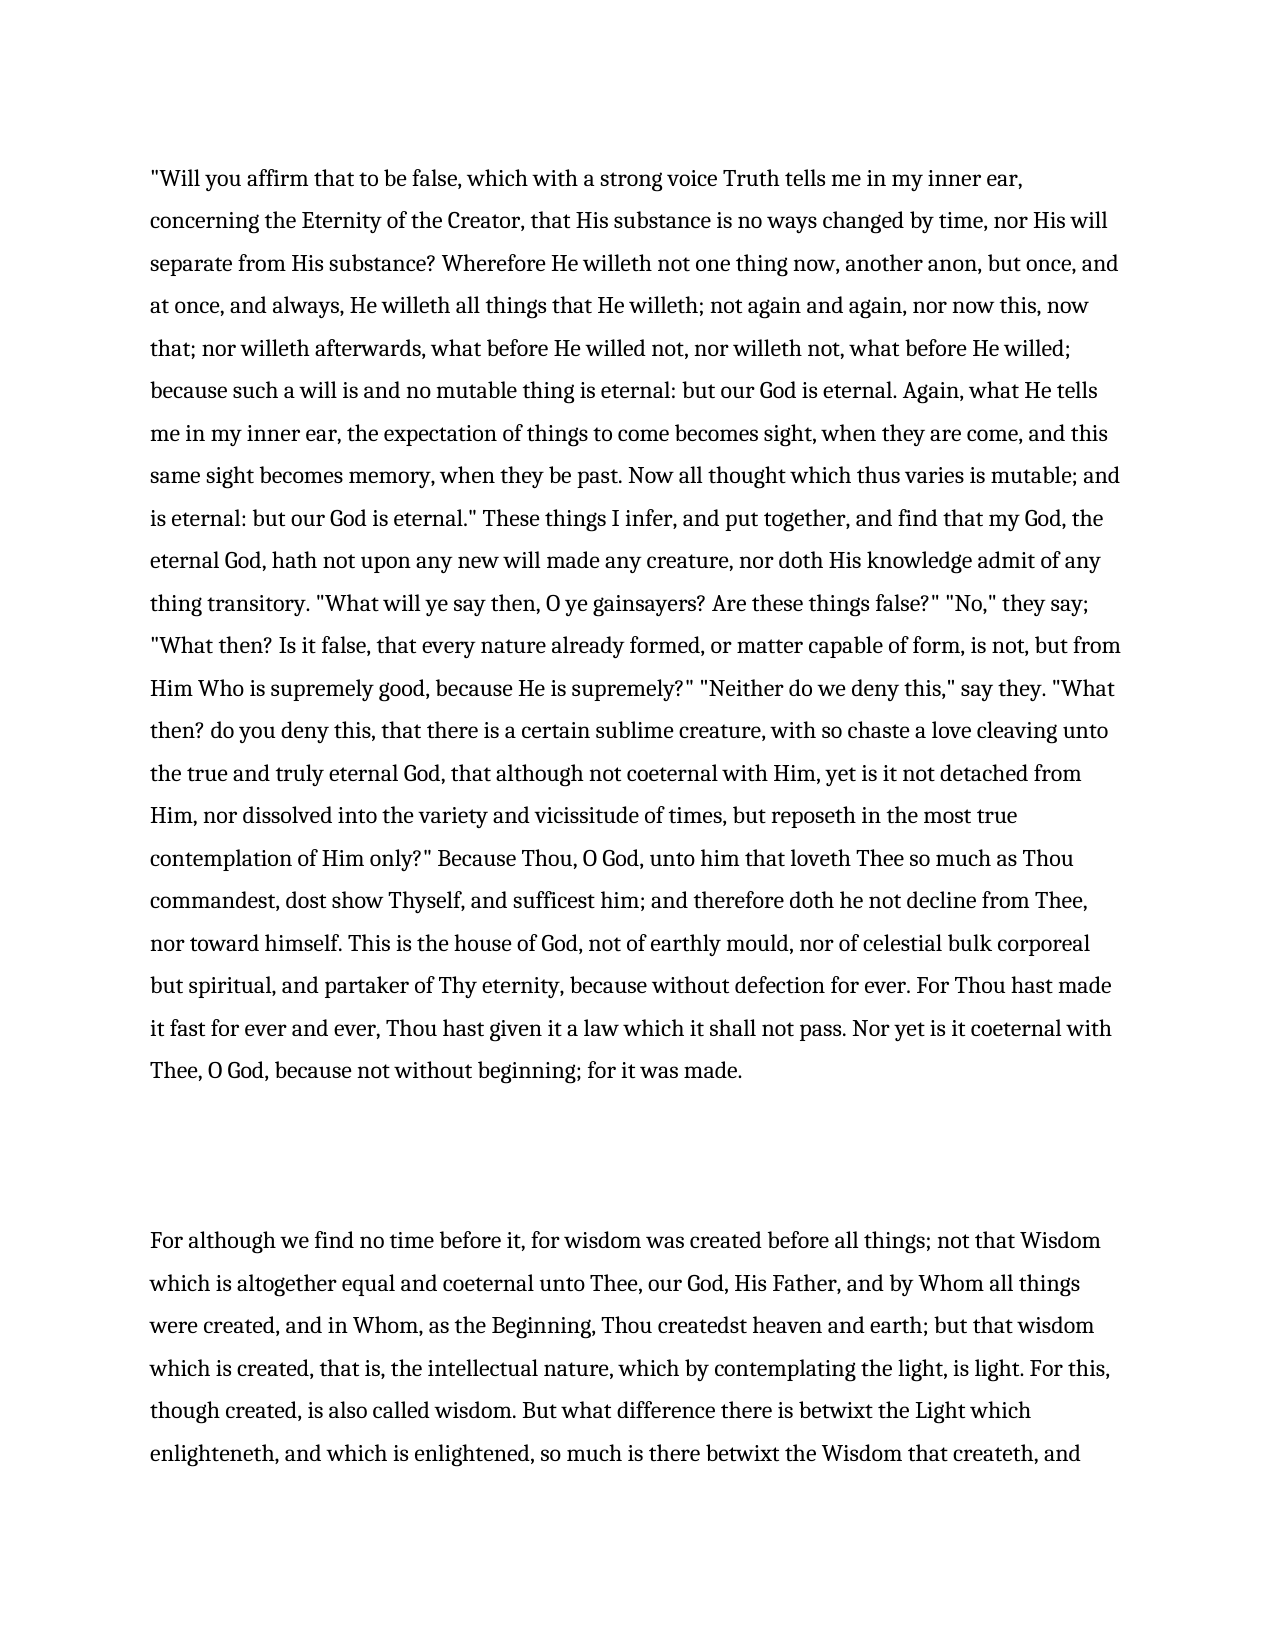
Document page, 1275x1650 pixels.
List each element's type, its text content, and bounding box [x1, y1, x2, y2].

text "Will you affirm that to be false, which with a strong voice Truth tells me in my inner ear, concerning the Eternity of the Creator, that His substance is no ways changed by time, nor His will separate from His substance? Wherefore He willeth not one thing now, another anon, but once, and at once, and always, He willeth all things that He willeth; not again and again, nor now this, now that; nor willeth afterwards, what before He willed not, nor willeth not, what before He willed; because such a will is and no mutable thing is eternal: but our God is eternal. Again, what He tells me in my inner ear, the expectation of things to come becomes sight, when they are come, and this same sight becomes memory, when they be past. Now all thought which thus varies is mutable; and is eternal: but our God is eternal." These things I infer, and put together, and find that my God, the eternal God, hath not upon any new will made any creature, nor doth His knowledge admit of any thing transitory. "What will ye say then, O ye gainsayers? Are these things false?" "No," they say; "What then? Is it false, that every nature already formed, or matter capable of form, is not, but from Him Who is supremely good, because He is supremely?" "Neither do we deny this," say they. "What then? do you deny this, that there is a certain sublime creature, with so chaste a love cleaving unto the true and truly eternal God, that although not coeternal with Him, yet is it not detached from Him, nor dissolved into the variety and vicissitude of times, but reposeth in the most true contemplation of Him only?" Because Thou, O God, unto him that loveth Thee so much as Thou commandest, dost show Thyself, and sufficest him; and therefore doth he not decline from Thee, nor toward himself. This is the house of God, not of earthly mould, nor of celestial bulk corporeal but spiritual, and partaker of Thy eternity, because without defection for ever. For Thou hast made it fast for ever and ever, Thou hast given it a law which it shall not pass. Nor yet is it coeternal with Thee, O God, because not without beginning; for it was made. [150, 150, 1125, 1127]
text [150, 1212, 1125, 1467]
